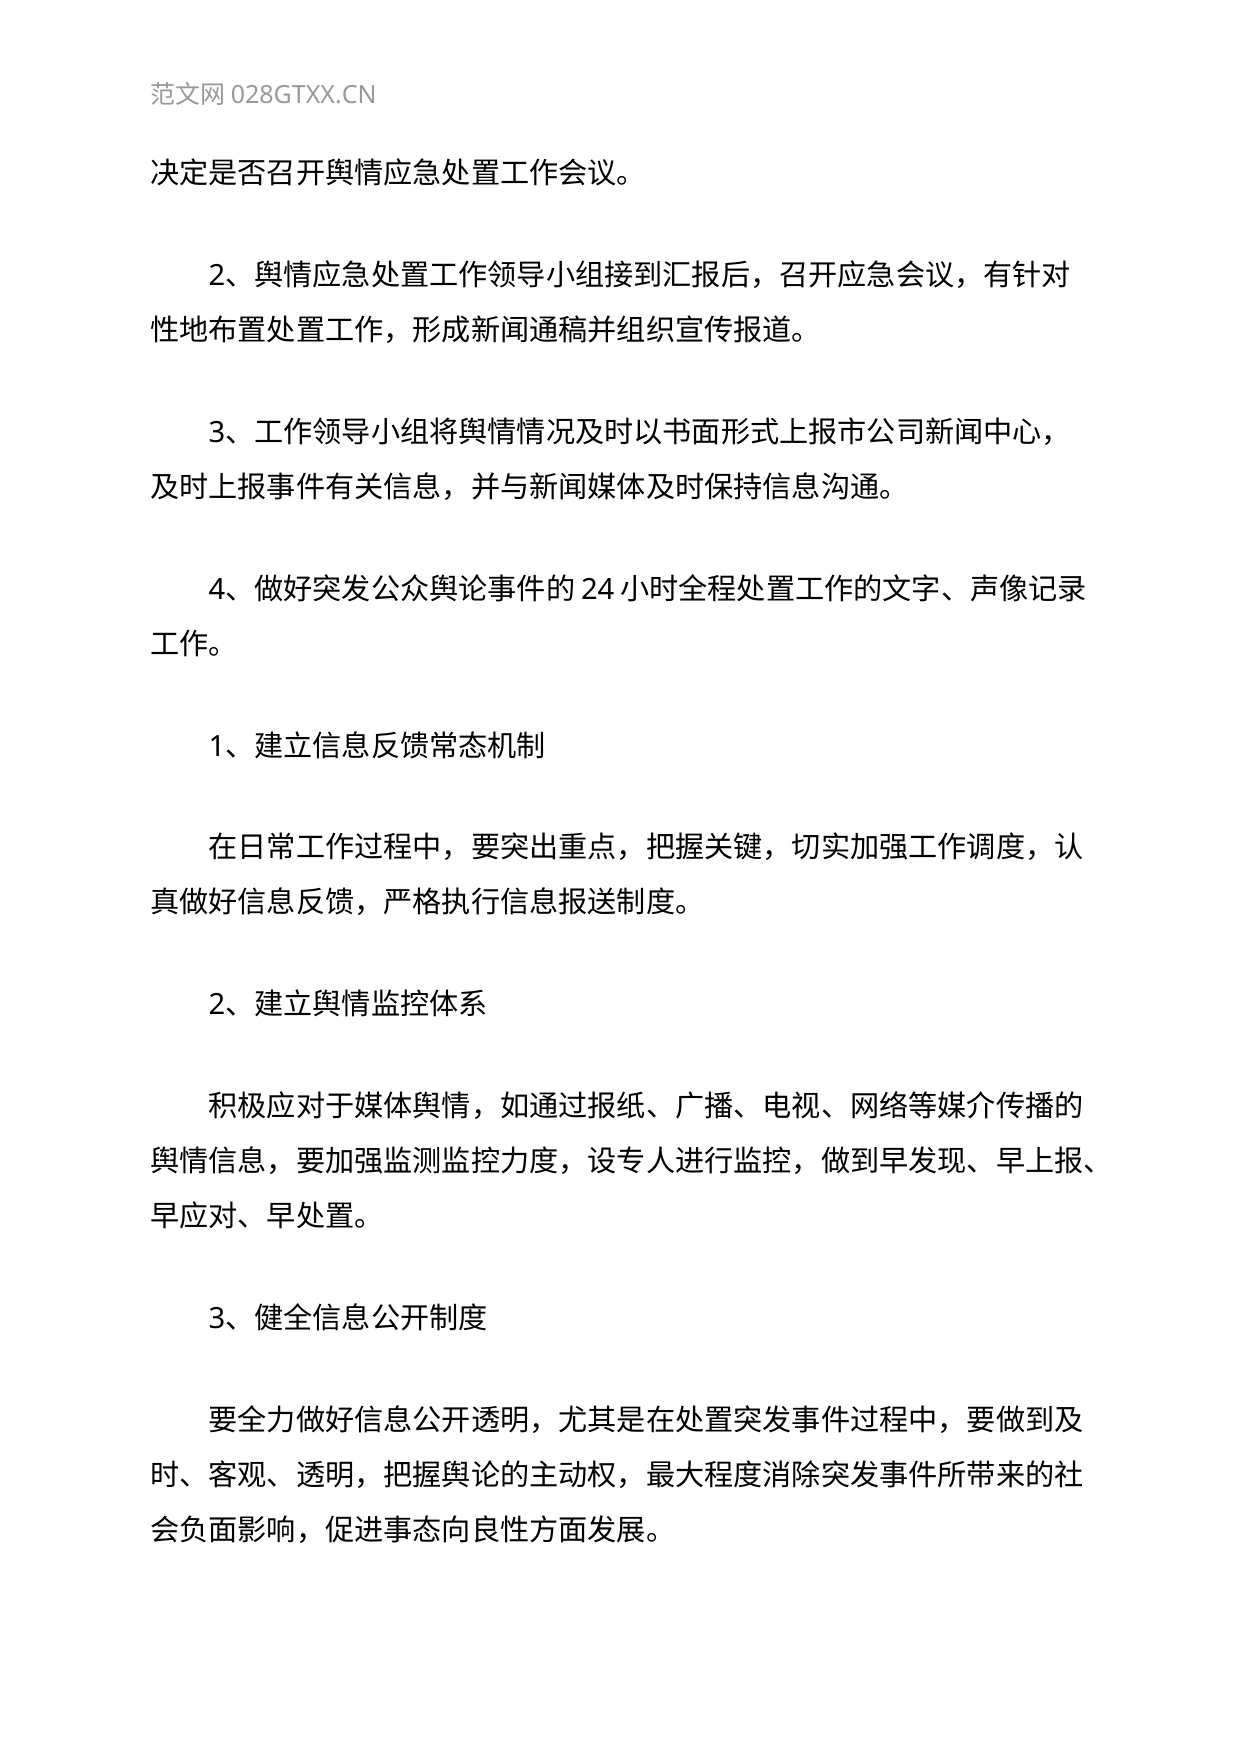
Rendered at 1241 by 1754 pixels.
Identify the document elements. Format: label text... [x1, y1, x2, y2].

text 3、健全信息公开制度 [150, 1294, 1090, 1337]
text 积极应对于媒体舆情，如通过报纸、广播、电视、网络等媒介传播的舆情信息，要加强监测监控力度，设专人进行监控，做到早发现、早上报、早应对、早处置。 [150, 1083, 1090, 1235]
text 1、建立信息反馈常态机制 [150, 722, 1090, 764]
text 在日常工作过程中，要突出重点，把握关键，切实加强工作调度，认真做好信息反馈，严格执行信息报送制度。 [150, 824, 1090, 921]
text 2、建立舆情监控体系 [150, 981, 1090, 1023]
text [150, 150, 1090, 192]
text 4、做好突发公众舆论事件的24小时全程处置工作的文字、声像记录工作。 [150, 565, 1090, 663]
text 2、舆情应急处置工作领导小组接到汇报后，召开应急会议，有针对性地布置处置工作，形成新闻通稿并组织宣传报道。 [150, 252, 1090, 349]
text 3、工作领导小组将舆情情况及时以书面形式上报市公司新闻中心，及时上报事件有关信息，并与新闻媒体及时保持信息沟通。 [150, 408, 1090, 506]
text 要全力做好信息公开透明，尤其是在处置突发事件过程中，要做到及时、客观、透明，把握舆论的主动权，最大程度消除突发事件所带来的社会负面影响，促进事态向良性方面发展。 [150, 1396, 1090, 1548]
